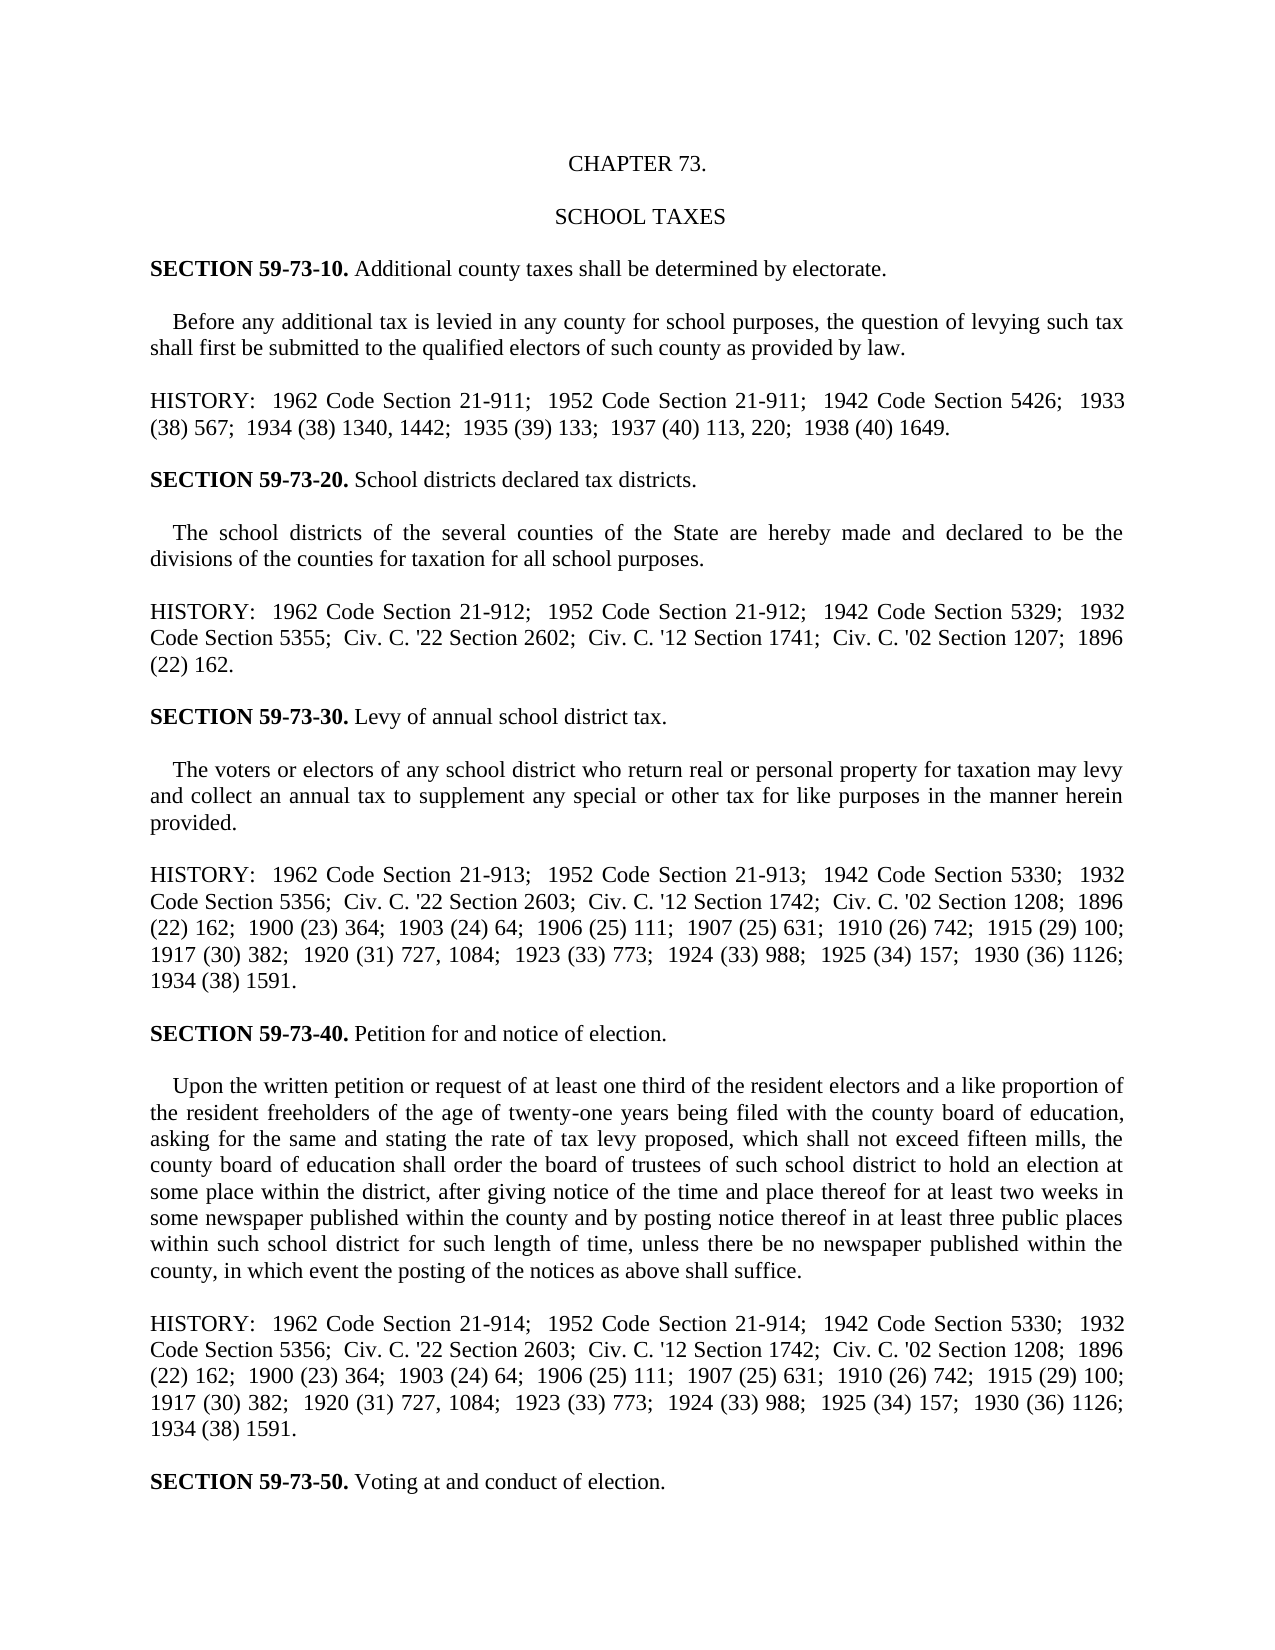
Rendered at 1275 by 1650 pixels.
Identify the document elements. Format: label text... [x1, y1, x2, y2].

text Upon the written petition or request of at least one third of the resident electors and a like proportion of the resident freeholders of the age of twenty-one years being filed with the county board of education, asking for the same and stating the rate of tax levy proposed, which shall not exceed fifteen mills, the county board of education shall order the board of trustees of such school district to hold an election at some place within the district, after giving notice of the time and place thereof for at least two weeks in some newspaper published within the county and by posting notice thereof in at least three public places within such school district for such length of time, unless there be no newspaper published within the county, in which event the posting of the notices as above shall suffice. [150, 1072, 1125, 1283]
text HISTORY: 1962 Code Section 21-913; 1952 Code Section 21-913; 1942 Code Section 5330; 1932 Code Section 5356; Civ. C. '22 Section 2603; Civ. C. '12 Section 1742; Civ. C. '02 Section 1208; 1896 (22) 162; 1900 (23) 364; 1903 (24) 64; 1906 (25) 111; 1907 (25) 631; 1910 (26) 742; 1915 (29) 100; 1917 (30) 382; 1920 (31) 727, 1084; 1923 (33) 773; 1924 (33) 988; 1925 (34) 157; 1930 (36) 1126; 1934 (38) 1591. [150, 862, 1125, 993]
text HISTORY: 1962 Code Section 21-912; 1952 Code Section 21-912; 1942 Code Section 5329; 1932 Code Section 5355; Civ. C. '22 Section 2602; Civ. C. '12 Section 1741; Civ. C. '02 Section 1207; 1896 (22) 162. [150, 598, 1125, 677]
text SECTION 59-73-20. School districts declared tax districts. [150, 466, 1125, 493]
text The school districts of the several counties of the State are hereby made and declared to be the divisions of the counties for taxation for all school purposes. [150, 519, 1125, 572]
text SCHOOL TAXES [150, 203, 1125, 229]
text HISTORY: 1962 Code Section 21-914; 1952 Code Section 21-914; 1942 Code Section 5330; 1932 Code Section 5356; Civ. C. '22 Section 2603; Civ. C. '12 Section 1742; Civ. C. '02 Section 1208; 1896 (22) 162; 1900 (23) 364; 1903 (24) 64; 1906 (25) 111; 1907 (25) 631; 1910 (26) 742; 1915 (29) 100; 1917 (30) 382; 1920 (31) 727, 1084; 1923 (33) 773; 1924 (33) 988; 1925 (34) 157; 1930 (36) 1126; 1934 (38) 1591. [150, 1309, 1125, 1441]
text The voters or electors of any school district who return real or personal property for taxation may levy and collect an annual tax to supplement any special or other tax for like purposes in the manner herein provided. [150, 756, 1125, 835]
text Before any additional tax is levied in any county for school purposes, the question of levying such tax shall first be submitted to the qualified electors of such county as provided by law. [150, 308, 1125, 361]
text SECTION 59-73-10. Additional county taxes shall be determined by electorate. [150, 255, 1125, 282]
text HISTORY: 1962 Code Section 21-911; 1952 Code Section 21-911; 1942 Code Section 5426; 1933 (38) 567; 1934 (38) 1340, 1442; 1935 (39) 133; 1937 (40) 113, 220; 1938 (40) 1649. [150, 387, 1125, 440]
text SECTION 59-73-40. Petition for and notice of election. [150, 1020, 1125, 1046]
text CHAPTER 73. [150, 150, 1125, 176]
text SECTION 59-73-50. Voting at and conduct of election. [150, 1468, 1125, 1494]
text SECTION 59-73-30. Levy of annual school district tax. [150, 703, 1125, 730]
